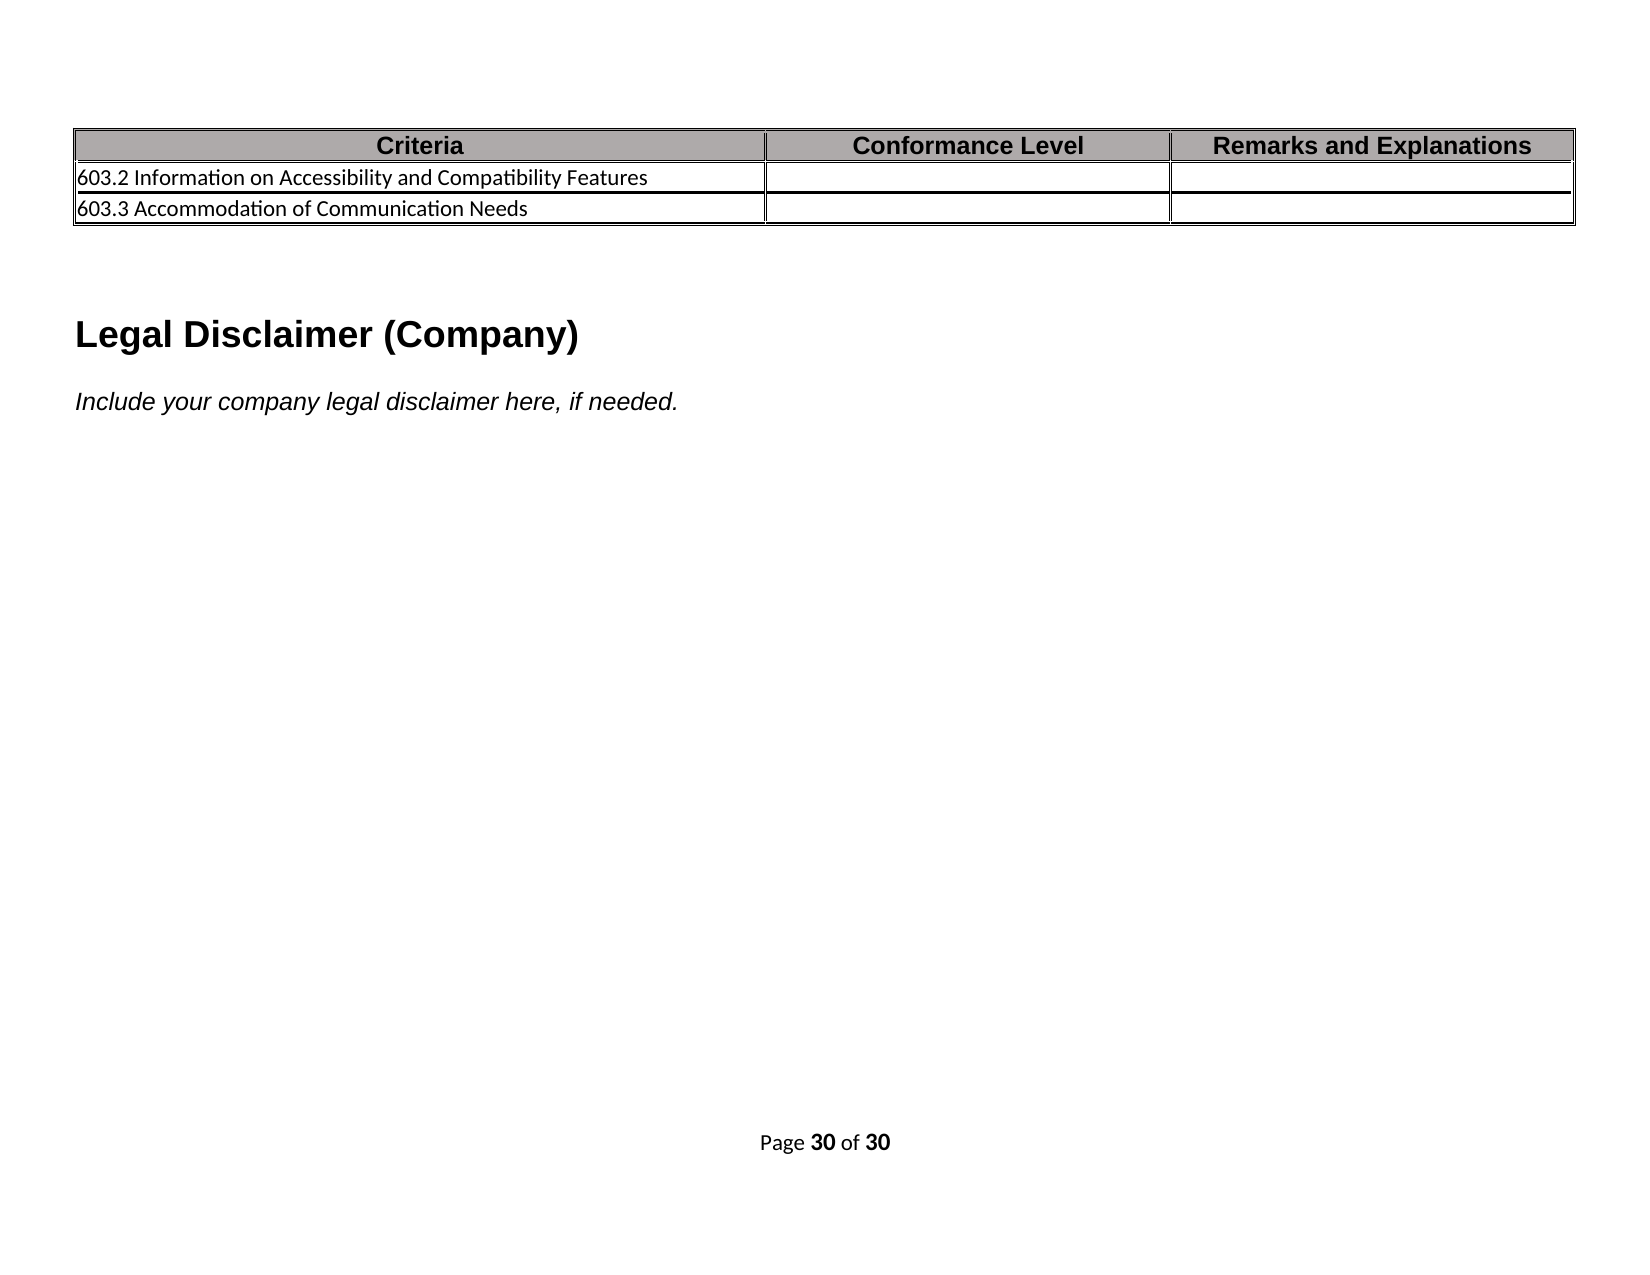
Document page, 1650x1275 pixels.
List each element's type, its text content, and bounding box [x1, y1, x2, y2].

table_cell [766, 194, 1171, 222]
table_cell [767, 163, 1169, 191]
table_header Conformance Level [766, 131, 1171, 160]
table_cell [1171, 191, 1573, 222]
table_cell 603.2 Information on Accessibility and Compatibility Features [74, 160, 766, 191]
text Include your company legal disclaimer here, if needed. [75, 385, 1575, 416]
table_header Criteria [76, 131, 766, 160]
subtitle Legal Disclaimer (Company) [75, 312, 1575, 356]
table_cell [1171, 160, 1574, 191]
table_cell 603.3 Accommodation of Communication Needs [76, 191, 766, 222]
table_header Remarks and Explanations [1171, 131, 1573, 160]
